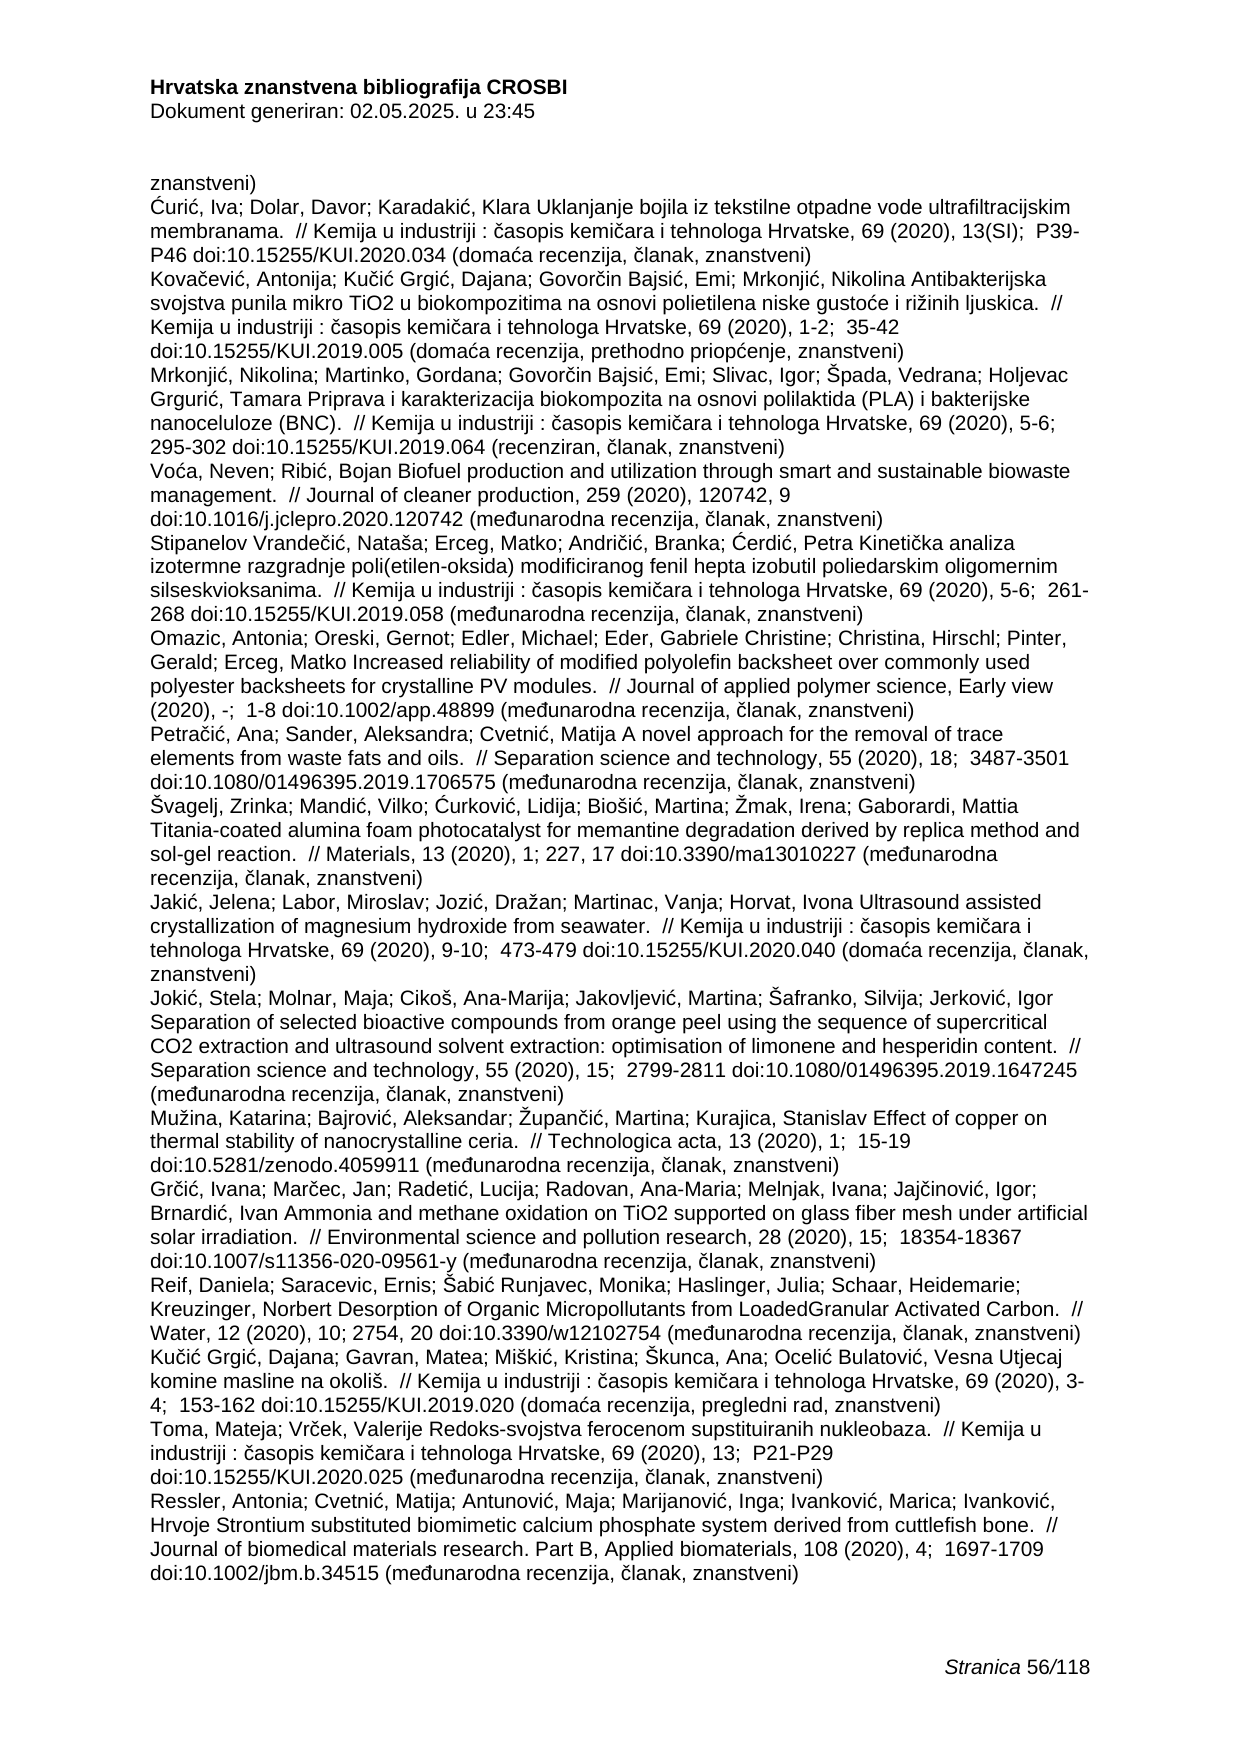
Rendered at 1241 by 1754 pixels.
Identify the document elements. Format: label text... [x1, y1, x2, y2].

text Petračić, Ana; Sander, Aleksandra; Cvetnić, Matija [150, 722, 1090, 794]
text Jokić, Stela; Molnar, Maja; Cikoš, Ana-Marija; Jakovljević, Martina; Šafranko, Silvija; Jerković, Igor [150, 986, 1090, 1105]
text Stipanelov Vrandečić, Nataša; Erceg, Matko; Andričić, Branka; Ćerdić, Petra [150, 530, 1090, 626]
text Kovačević, Antonija; Kučić Grgić, Dajana; Govorčin Bajsić, Emi; Mrkonjić, Nikolina [150, 267, 1090, 363]
text Toma, Mateja; Vrček, Valerije [150, 1417, 1090, 1489]
text Omazic, Antonia; Oreski, Gernot; Edler, Michael; Eder, Gabriele Christine; Christina, Hirschl; Pinter, Gerald; Erceg, Matko [150, 626, 1090, 722]
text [150, 171, 1090, 195]
text Švagelj, Zrinka; Mandić, Vilko; Ćurković, Lidija; Biošić, Martina; Žmak, Irena; Gaborardi, Mattia [150, 794, 1090, 890]
text Jakić, Jelena; Labor, Miroslav; Jozić, Dražan; Martinac, Vanja; Horvat, Ivona [150, 890, 1090, 986]
text Kučić Grgić, Dajana; Gavran, Matea; Miškić, Kristina; Škunca, Ana; Ocelić Bulatović, Vesna [150, 1345, 1090, 1417]
text Ressler, Antonia; Cvetnić, Matija; Antunović, Maja; Marijanović, Inga; Ivanković, Marica; Ivanković, Hrvoje [150, 1489, 1090, 1584]
text Voća, Neven; Ribić, Bojan [150, 458, 1090, 530]
text Mužina, Katarina; Bajrović, Aleksandar; Župančić, Martina; Kurajica, Stanislav [150, 1105, 1090, 1177]
text Ćurić, Iva; Dolar, Davor; Karadakić, Klara [150, 195, 1090, 267]
text Grčić, Ivana; Marčec, Jan; Radetić, Lucija; Radovan, Ana-Maria; Melnjak, Ivana; Jajčinović, Igor; Brnardić, Ivan [150, 1177, 1090, 1273]
text Mrkonjić, Nikolina; Martinko, Gordana; Govorčin Bajsić, Emi; Slivac, Igor; Špada, Vedrana; Holjevac Grgurić, Tamara [150, 363, 1090, 458]
text Reif, Daniela; Saracevic, Ernis; Šabić Runjavec, Monika; Haslinger, Julia; Schaar, Heidemarie; Kreuzinger, Norbert [150, 1273, 1090, 1345]
